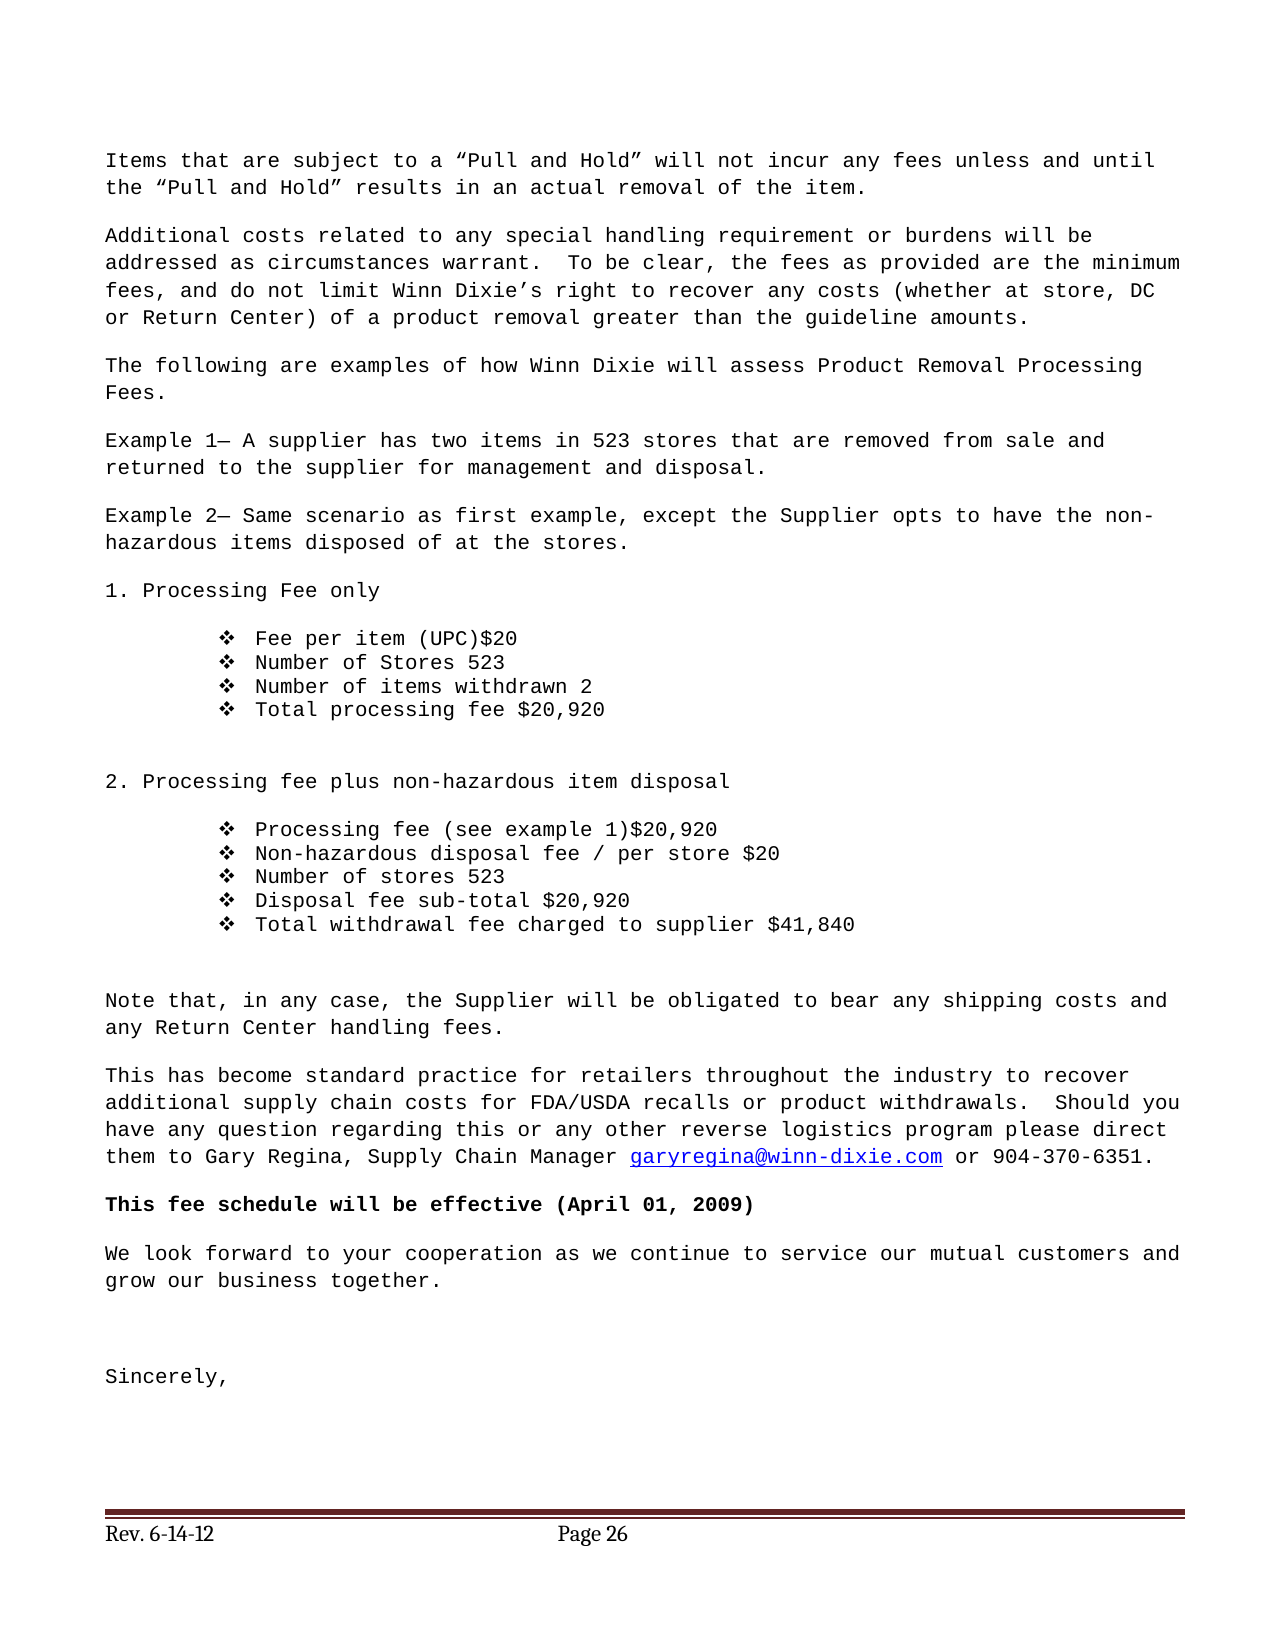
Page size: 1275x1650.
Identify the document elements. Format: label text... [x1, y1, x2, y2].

text Example 1— A supplier has two items in 523 stores that are removed from sale and returned to the supplier for management and disposal. [105, 430, 1185, 481]
list Fee per item (UPC)$20 [217, 628, 1185, 652]
list Number of stores 523 [217, 866, 1185, 890]
list Processing fee (see example 1)$20,920 [217, 819, 1185, 843]
list Disposal fee sub-total $20,920 [217, 890, 1185, 914]
text Additional costs related to any special handling requirement or burdens will be addressed as circumstances warrant. To be clear, the fees as provided are the minimum fees, and do not limit Winn Dixie’s right to recover any costs (whether at store, DC or ) of a product removal greater than the guideline amounts. [105, 225, 1185, 330]
list Number of Stores 523 [217, 652, 1185, 676]
text Note that, in any case, the Supplier will be obligated to bear any shipping costs and any Return Center handling fees. [105, 990, 1185, 1041]
text This fee schedule will be effective (April 01, 2009) [105, 1194, 1185, 1218]
text 1. Processing Fee only [105, 580, 1185, 604]
text The following are examples of how Winn Dixie will assess Product Removal Processing Fees. [105, 355, 1185, 406]
text Sincerely, [105, 1366, 1185, 1389]
list Non-hazardous disposal fee / per store $20 [217, 843, 1185, 866]
text Items that are subject to a “Pull and Hold” will not incur any fees unless and until the “Pull and Hold” results in an actual removal of the item. [105, 150, 1185, 201]
list Total processing fee $20,920 [217, 699, 1185, 723]
text This has become standard practice for retailers throughout the industry to recover additional supply chain costs for FDA/USDA recalls or product withdrawals. Should you have any question regarding this or any other reverse logistics program please direct them to , Supply Chain Manager garyregina@winn-dixie.com or 904-370-6351. [105, 1065, 1185, 1170]
text 2. Processing fee plus non-hazardous item disposal [105, 771, 1185, 795]
text Example 2— Same scenario as first example, except the Supplier opts to have the non-hazardous items disposed of at the stores. [105, 505, 1185, 556]
text We look forward to your cooperation as we continue to service our mutual customers and grow our business together. [105, 1242, 1185, 1293]
list Number of items withdrawn 2 [217, 676, 1185, 699]
list Total withdrawal fee charged to supplier $41,840 [217, 914, 1185, 937]
